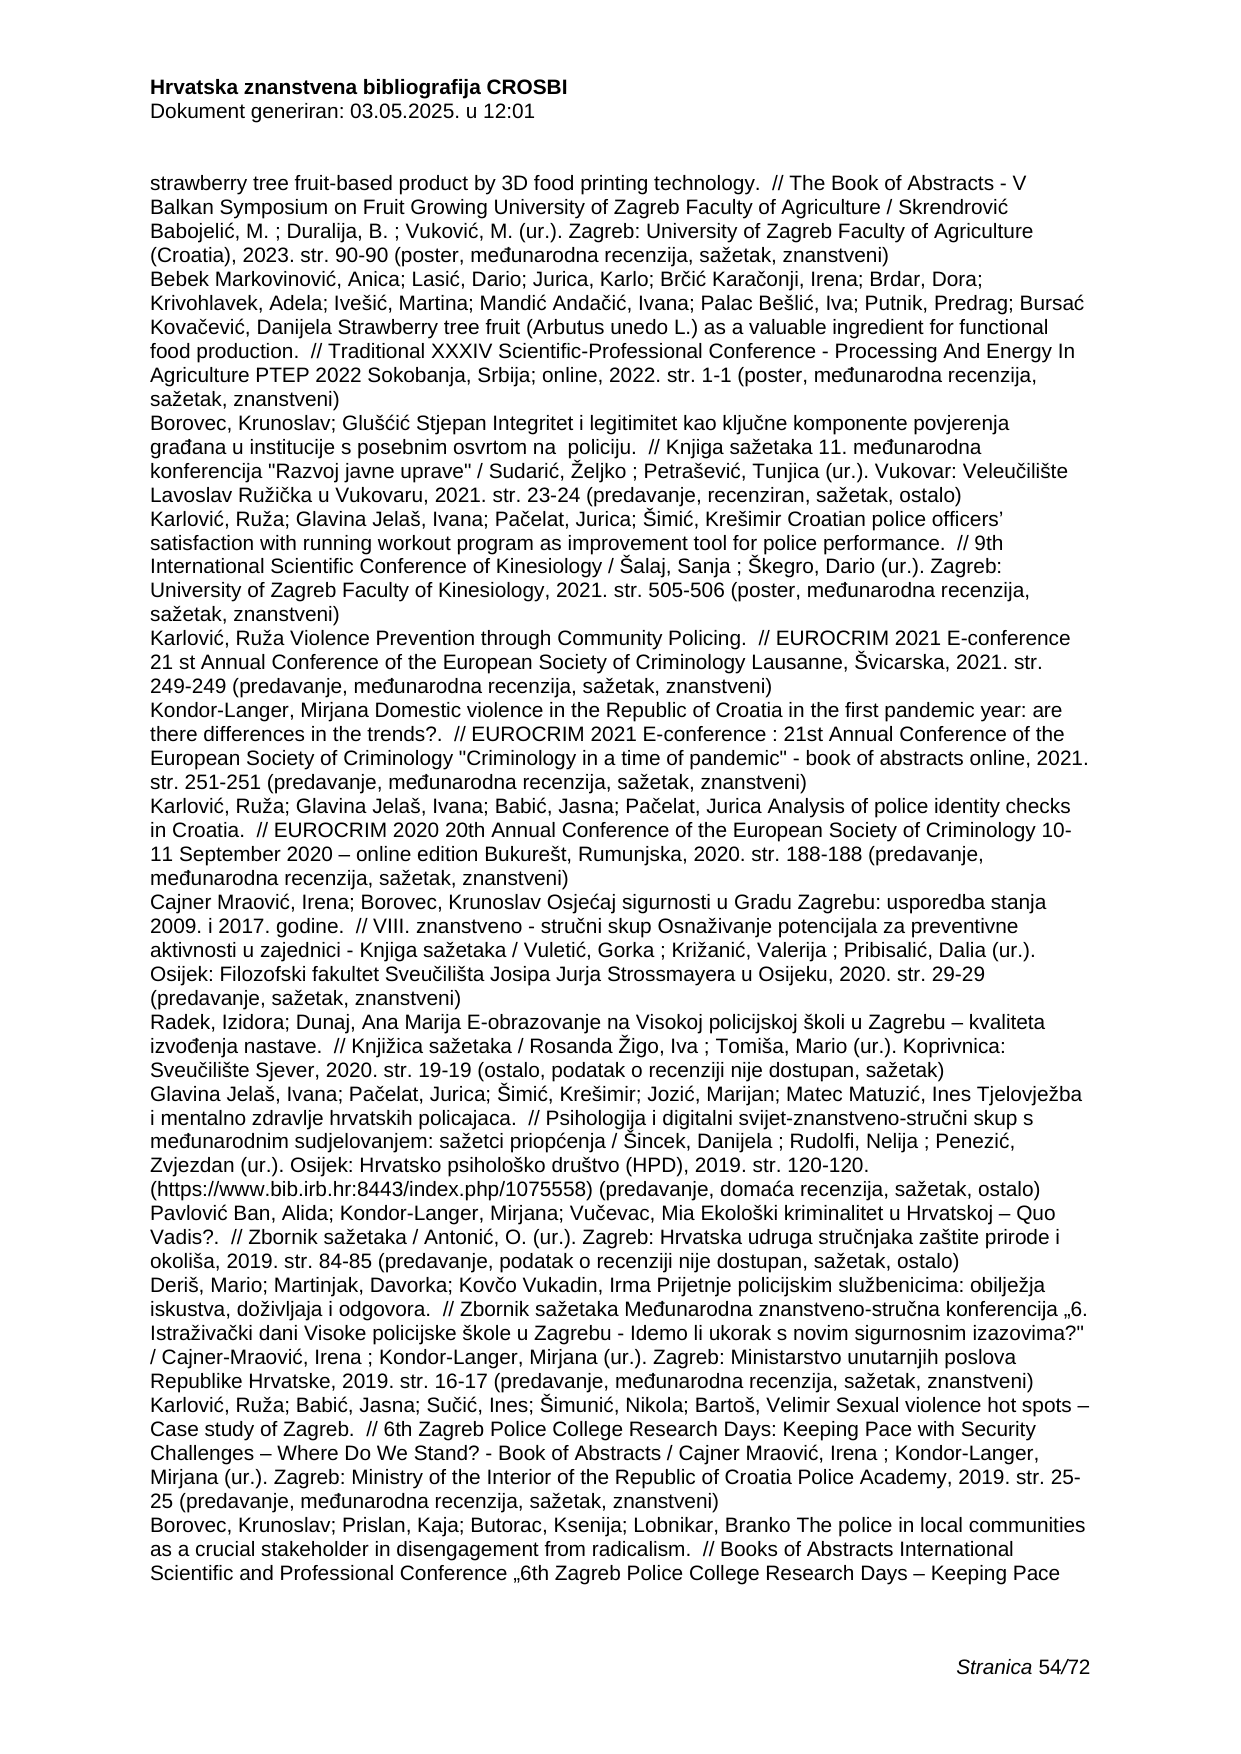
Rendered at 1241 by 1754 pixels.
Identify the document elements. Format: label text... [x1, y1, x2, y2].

text Cajner Mraović, Irena; Borovec, Krunoslav [150, 890, 1090, 1009]
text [150, 1513, 1090, 1584]
text Radek, Izidora; Dunaj, Ana Marija [150, 1009, 1090, 1081]
text Karlović, Ruža; Glavina Jelaš, Ivana; Pačelat, Jurica; Šimić, Krešimir [150, 506, 1090, 626]
text Glavina Jelaš, Ivana; Pačelat, Jurica; Šimić, Krešimir; Jozić, Marijan; Matec Matuzić, Ines [150, 1081, 1090, 1201]
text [150, 171, 1090, 267]
text Karlović, Ruža; Babić, Jasna; Sučić, Ines; Šimunić, Nikola; Bartoš, Velimir [150, 1393, 1090, 1513]
text Karlović, Ruža; Glavina Jelaš, Ivana; Babić, Jasna; Pačelat, Jurica [150, 794, 1090, 890]
text Deriš, Mario; Martinjak, Davorka; Kovčo Vukadin, Irma [150, 1273, 1090, 1393]
text Borovec, Krunoslav; Glušćić Stjepan [150, 411, 1090, 506]
text Pavlović Ban, Alida; Kondor-Langer, Mirjana; Vučevac, Mia [150, 1201, 1090, 1273]
text Bebek Markovinović, Anica; Lasić, Dario; Jurica, Karlo; Brčić Karačonji, Irena; Brdar, Dora; Krivohlavek, Adela; Ivešić, Martina; Mandić Andačić, Ivana; Palac Bešlić, Iva; Putnik, Predrag; Bursać Kovačević, Danijela [150, 267, 1090, 411]
text Karlović, Ruža [150, 626, 1090, 698]
text Kondor-Langer, Mirjana [150, 698, 1090, 794]
